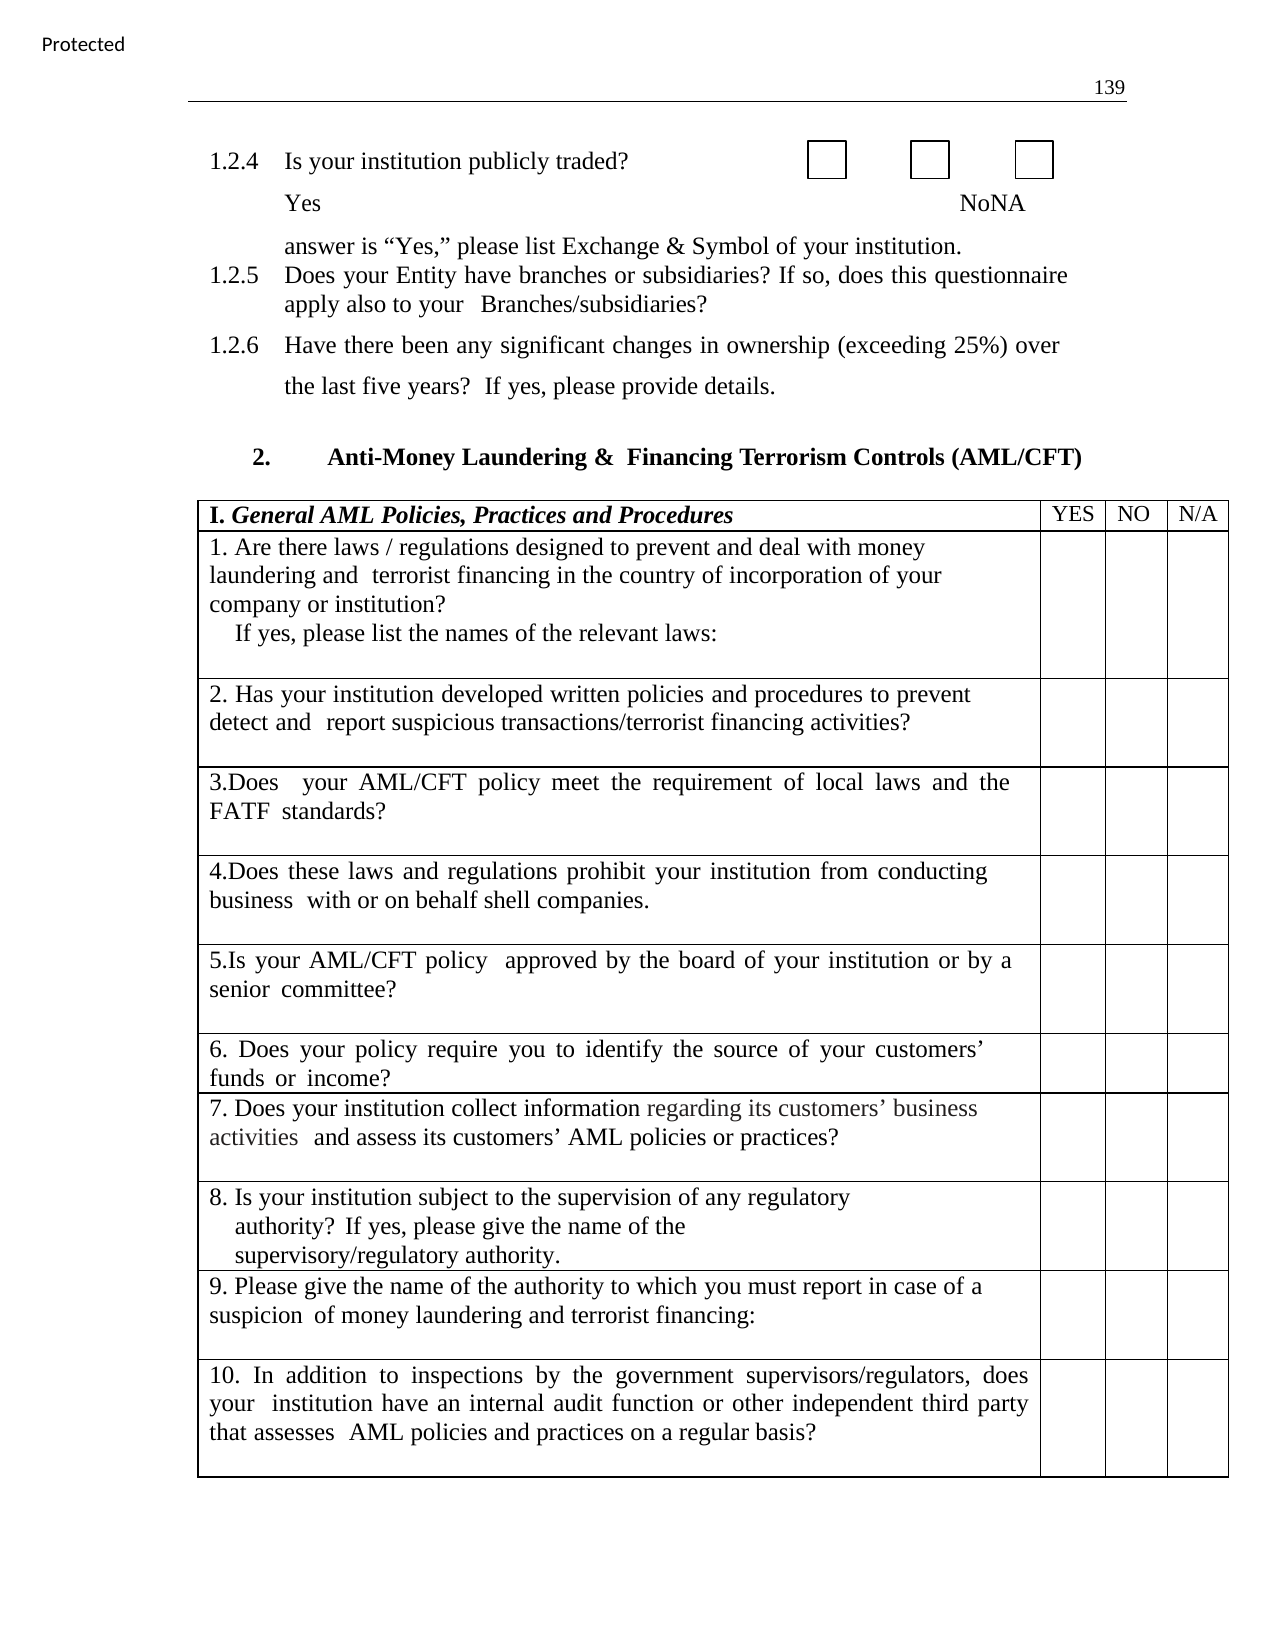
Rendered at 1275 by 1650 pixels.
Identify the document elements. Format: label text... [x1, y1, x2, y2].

table_cell [1168, 1271, 1228, 1358]
table_cell [1168, 768, 1228, 855]
table_cell [1041, 1034, 1105, 1092]
table_cell 4.Does these laws and regulations prohibit your institution from conducting business with or on behalf shell companies. [199, 856, 1040, 944]
table_cell [1041, 1271, 1105, 1358]
table_cell [1106, 1182, 1167, 1270]
subtitle Anti-Money Laundering & Financing Terrorism Controls (AML/CFT) [209, 442, 1125, 471]
table_cell 7. Does your institution collect information regarding its customers’ business activities and assess its customers’ AML policies or practices? [199, 1094, 1040, 1181]
table_cell [1168, 679, 1228, 766]
table_cell [1168, 1360, 1228, 1476]
table_cell [1041, 1360, 1105, 1476]
table_cell [1106, 532, 1167, 677]
list Is your institution publicly traded? Yes No NA If your answer is “Yes,” please list Exchange & Symbol of your institution. [209, 132, 1025, 260]
list Does your Entity have branches or subsidiaries? If so, does this questionnaire apply also to your Branches/subsidiaries? [209, 260, 1068, 317]
table_cell [1041, 1094, 1105, 1181]
table_cell 10. In addition to inspections by the government supervisors/regulators, does your institution have an internal audit function or other independent third party that assesses AML policies and practices on a regular basis? [199, 1360, 1040, 1476]
list Have there been any significant changes in ownership (exceeding 25%) over the last five years? If yes, please provide details. [209, 330, 1060, 400]
table_cell [1041, 1182, 1105, 1270]
table_cell 2. Has your institution developed written policies and procedures to prevent detect and report suspicious transactions/terrorist financing activities? [199, 679, 1040, 766]
table_cell [1168, 532, 1228, 677]
table_cell [1041, 679, 1105, 766]
table_cell [1168, 945, 1228, 1033]
table_cell [1168, 1034, 1228, 1092]
table_cell [1106, 1360, 1167, 1476]
table_cell [1106, 945, 1167, 1033]
table_cell [1168, 1182, 1228, 1270]
table_header NO [1106, 501, 1167, 530]
table_cell 6. Does your policy require you to identify the source of your customers’ funds or income? [199, 1034, 1040, 1092]
table_header YES [1041, 501, 1105, 530]
table_cell 5.Is your AML/CFT policy approved by the board of your institution or by a senior committee? [199, 945, 1040, 1033]
table_cell [1106, 1034, 1167, 1092]
table_cell [1041, 856, 1105, 944]
table_cell [1041, 945, 1105, 1033]
table_cell [1168, 1094, 1228, 1181]
table_cell [1041, 768, 1105, 855]
table_cell 9. Please give the name of the authority to which you must report in case of a suspicion of money laundering and terrorist financing: [199, 1271, 1040, 1358]
table_cell [1106, 1094, 1167, 1181]
table_header N/A [1168, 501, 1228, 530]
table_cell [1106, 1271, 1167, 1358]
table_cell [1041, 532, 1105, 677]
table_cell 8. Is your institution subject to the supervision of any regulatory authority? If yes, please give the name of the supervisory/regulatory authority. [199, 1182, 1040, 1270]
table_cell [1106, 679, 1167, 766]
table_header I. General AML Policies, Practices and Procedures [199, 501, 1040, 530]
table_cell [1168, 856, 1228, 944]
table_cell 1. Are there laws / regulations designed to prevent and deal with money laundering and terrorist financing in the country of incorporation of your company or institution? If yes, please list the names of the relevant laws: [199, 532, 1040, 677]
table_cell 3.Does your AML/CFT policy meet the requirement of local laws and the FATF standards? [199, 768, 1040, 855]
table_cell [1106, 856, 1167, 944]
table_cell [1106, 768, 1167, 855]
